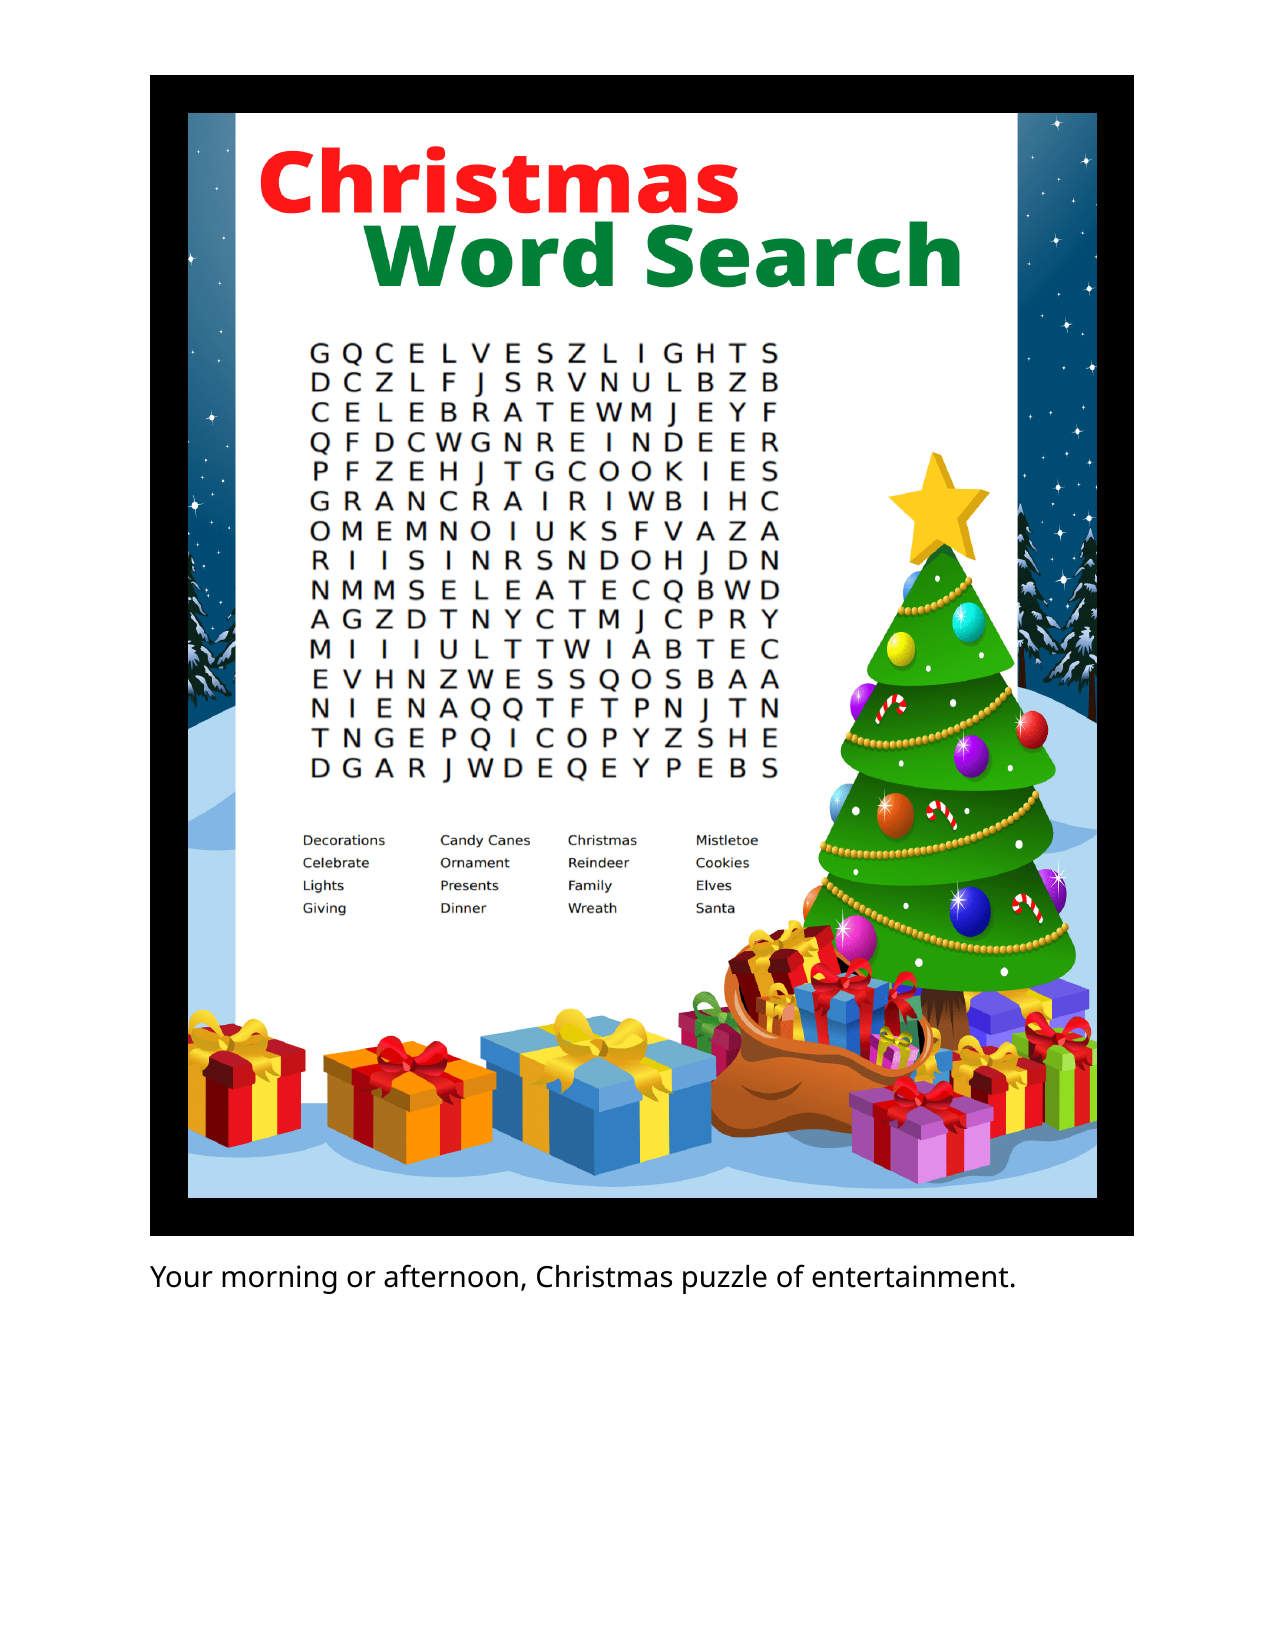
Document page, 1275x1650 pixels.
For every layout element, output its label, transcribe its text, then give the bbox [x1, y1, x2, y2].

picture [1060, 576, 1066, 583]
text Your morning or afternoon, Christmas puzzle of entertainment. [150, 1256, 1125, 1296]
picture [188, 113, 1097, 1198]
